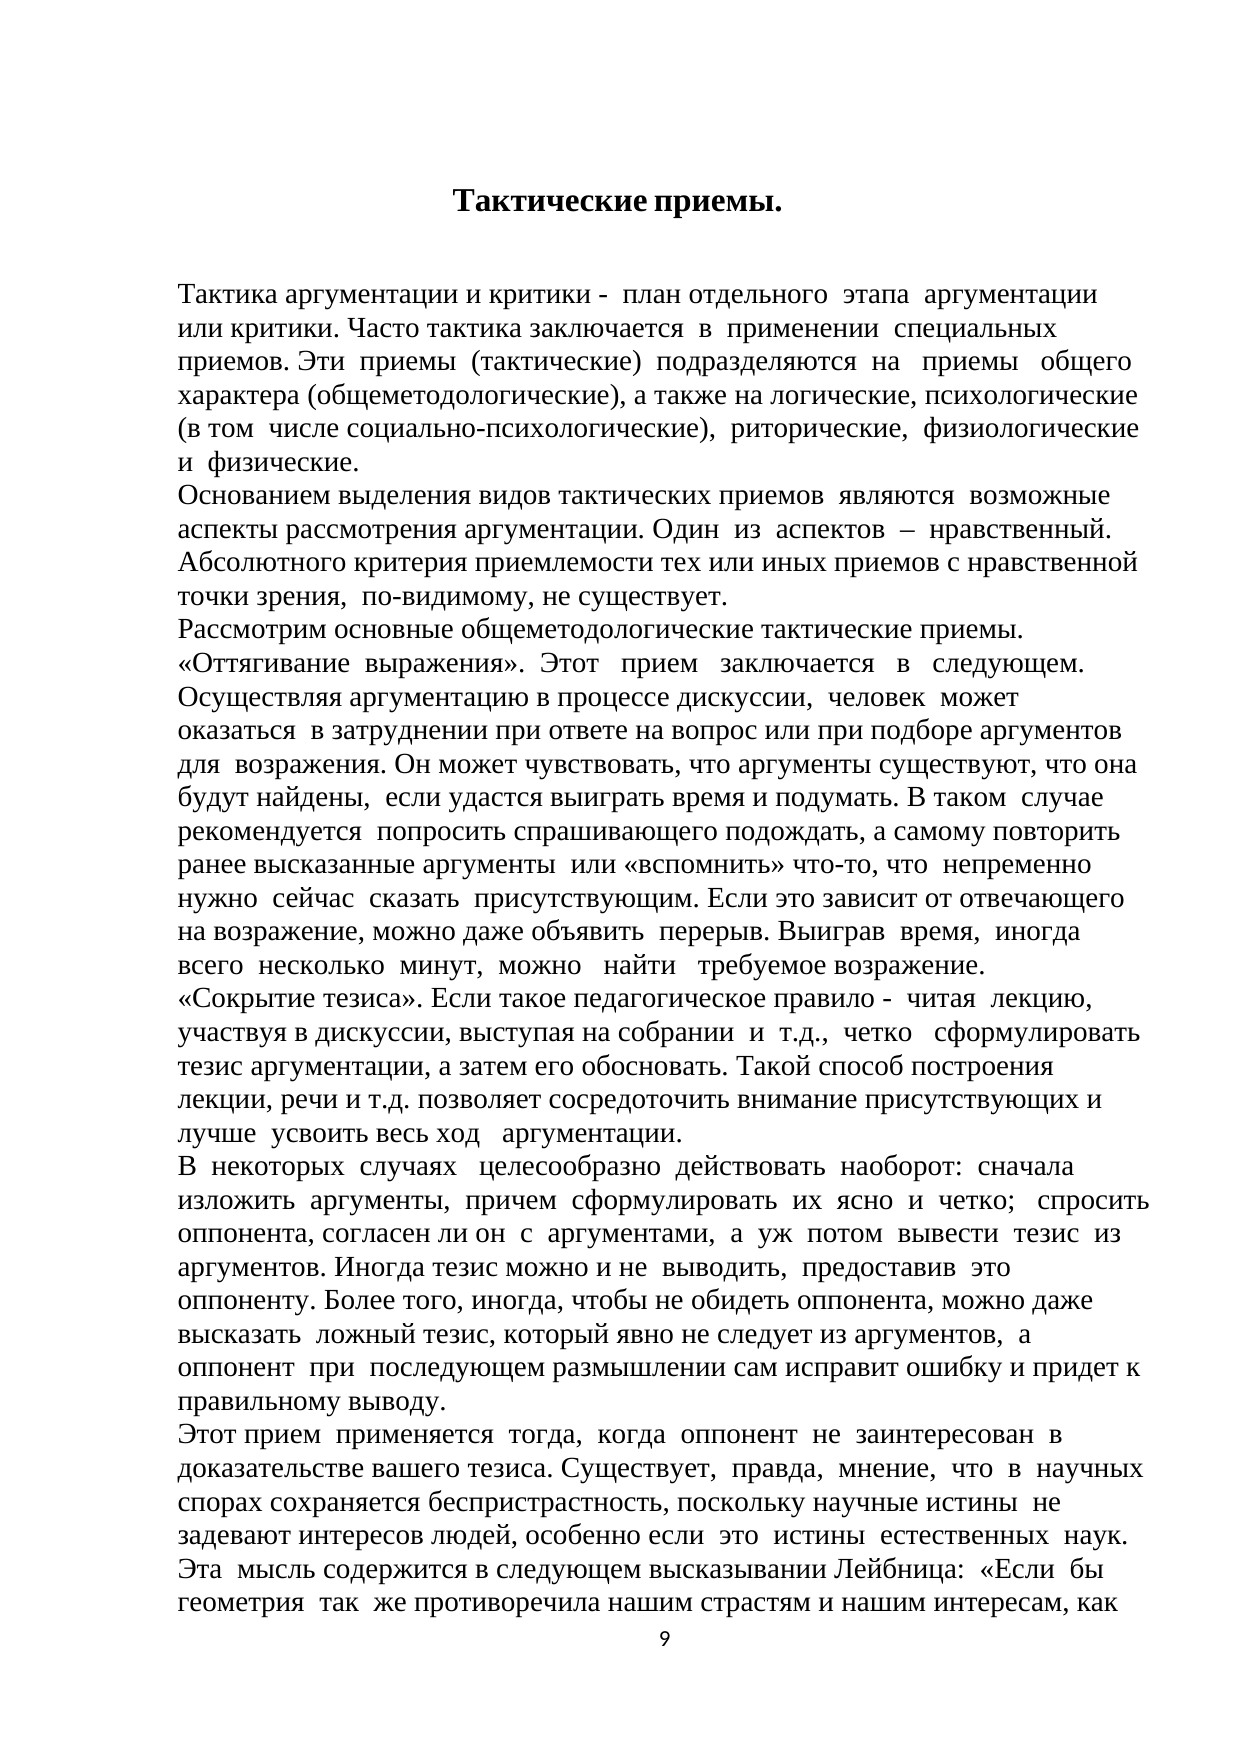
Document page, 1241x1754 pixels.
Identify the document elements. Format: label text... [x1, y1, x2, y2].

text доказательстве вашего тезиса. Существует, правда, мнение, что в научных [177, 1450, 1152, 1484]
text оппонента, согласен ли он с аргументами, а уж потом вывести тезис из [177, 1215, 1152, 1249]
text или критики. Часто тактика заключается в применении специальных приемов. Эти приемы (тактические) подразделяются на приемы общего характера (общеметодологические), а также на логические, психологические (в том числе социально-психологические), риторические, физиологические и физические. [177, 310, 1152, 477]
text аргументов. Иногда тезис можно и не выводить, предоставив это оппоненту. Более того, иногда, чтобы не обидеть оппонента, можно даже высказать ложный тезис, который явно не следует из аргументов, а оппонент при последующем размышлении сам исправит ошибку и придет к правильному выводу. [177, 1249, 1152, 1417]
text изложить аргументы, причем сформулировать их ясно и четко; спросить [177, 1182, 1152, 1215]
text Тактика аргументации и критики - план отдельного этапа аргументации [177, 276, 1152, 310]
text Основанием выделения видов тактических приемов являются возможные аспекты рассмотрения аргументации. Один из аспектов – нравственный. Абсолютного критерия приемлемости тех или иных приемов с нравственной точки зрения, по-видимому, не существует. [177, 477, 1152, 612]
text «Сокрытие тезиса». Если такое педагогическое правило - читая лекцию, [177, 981, 1152, 1014]
text Этот прием применяется тогда, когда оппонент не заинтересован в [177, 1417, 1152, 1450]
text Тактические приемы. [177, 180, 1152, 219]
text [177, 1484, 1152, 1618]
text Рассмотрим основные общеметодологические тактические приемы. [177, 612, 1152, 645]
text тезис аргументации, а затем его обосновать. Такой способ построения лекции, речи и т.д. позволяет сосредоточить внимание присутствующих и лучше усвоить весь ход аргументации. [177, 1048, 1152, 1148]
text В некоторых случаях целесообразно действовать наоборот: сначала [177, 1148, 1152, 1182]
text Осуществляя аргументацию в процессе дискуссии, человек может оказаться в затруднении при ответе на вопрос или при подборе аргументов для возражения. Он может чувствовать, что аргументы существуют, что она будут найдены, если удастся выиграть время и подумать. В таком случае рекомендуется попросить спрашивающего подождать, а самому повторить ранее высказанные аргументы или «вспомнить» что-то, что непременно нужно сейчас сказать присутствующим. Если это зависит от отвечающего на возражение, можно даже объявить перерыв. Выиграв время, иногда всего несколько минут, можно найти требуемое возражение. [177, 679, 1152, 981]
text участвуя в дискуссии, выступая на собрании и т.д., четко сформулировать [177, 1014, 1152, 1048]
text «Оттягивание выражения». Этот прием заключается в следующем. [177, 645, 1152, 679]
